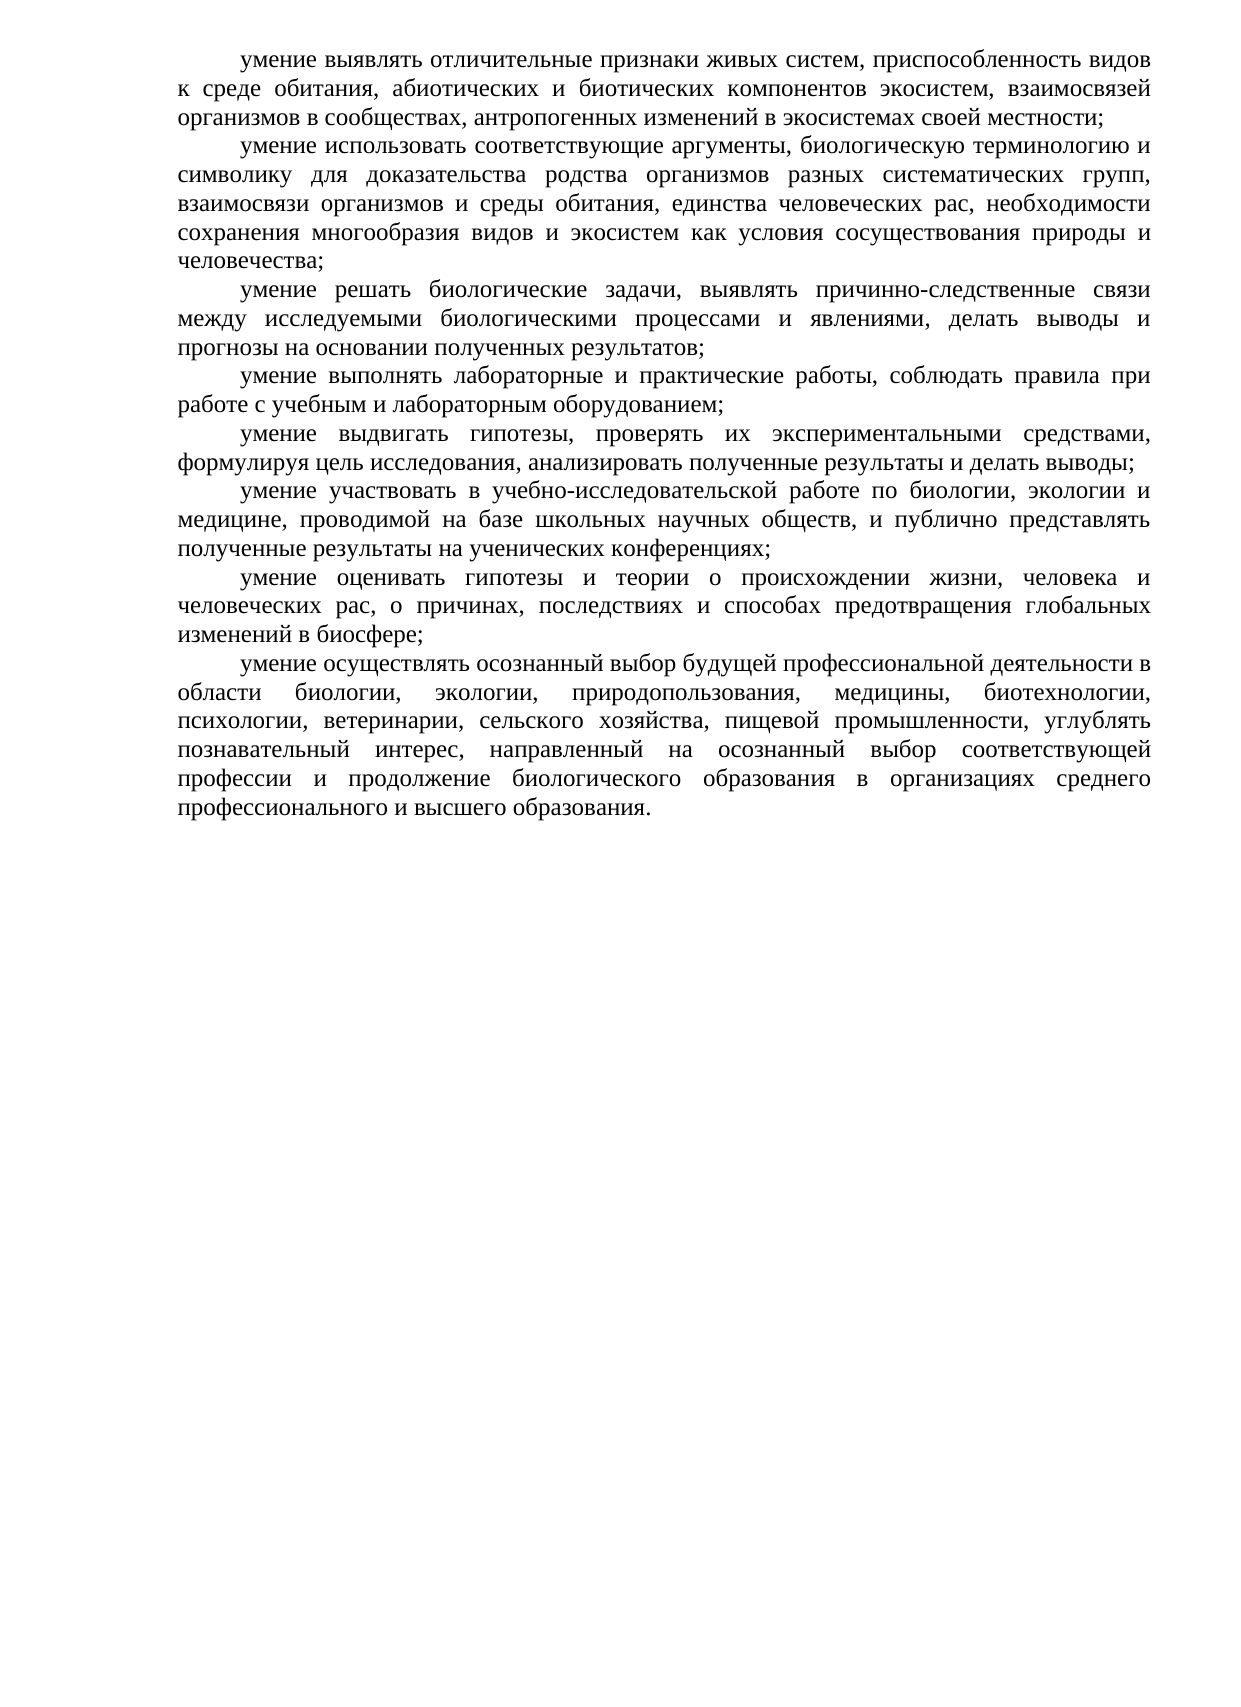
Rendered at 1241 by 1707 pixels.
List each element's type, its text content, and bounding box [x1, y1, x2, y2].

text умение выявлять отличительные признаки живых систем, приспособленность видов к среде обитания, абиотических и биотических компонентов экосистем, взаимосвязей организмов в сообществах, антропогенных изменений в экосистемах своей местности; [177, 44, 1152, 131]
text умение оценивать гипотезы и теории о происхождении жизни, человека и человеческих рас, о причинах, последствиях и способах предотвращения глобальных изменений в биосфере; [177, 562, 1152, 648]
text умение выдвигать гипотезы, проверять их экспериментальными средствами, формулируя цель исследования, анализировать полученные результаты и делать выводы; [177, 418, 1152, 476]
text умение выполнять лабораторные и практические работы, соблюдать правила при работе с учебным и лабораторным оборудованием; [177, 361, 1152, 418]
text умение участвовать в учебно-исследовательской работе по биологии, экологии и медицине, проводимой на базе школьных научных обществ, и публично представлять полученные результаты на ученических конференциях; [177, 476, 1152, 562]
text умение использовать соответствующие аргументы, биологическую терминологию и символику для доказательства родства организмов разных систематических групп, взаимосвязи организмов и среды обитания, единства человеческих рас, необходимости сохранения многообразия видов и экосистем как условия сосуществования природы и человечества; [177, 131, 1152, 274]
text умение решать биологические задачи, выявлять причинно-следственные связи между исследуемыми биологическими процессами и явлениями, делать выводы и прогнозы на основании полученных результатов; [177, 274, 1152, 361]
text умение осуществлять осознанный выбор будущей профессиональной деятельности в области биологии, экологии, природопользования, медицины, биотехнологии, психологии, ветеринарии, сельского хозяйства, пищевой промышленности, углублять познавательный интерес, направленный на осознанный выбор соответствующей профессии и продолжение биологического образования в организациях среднего профессионального и высшего образования. [177, 648, 1152, 821]
